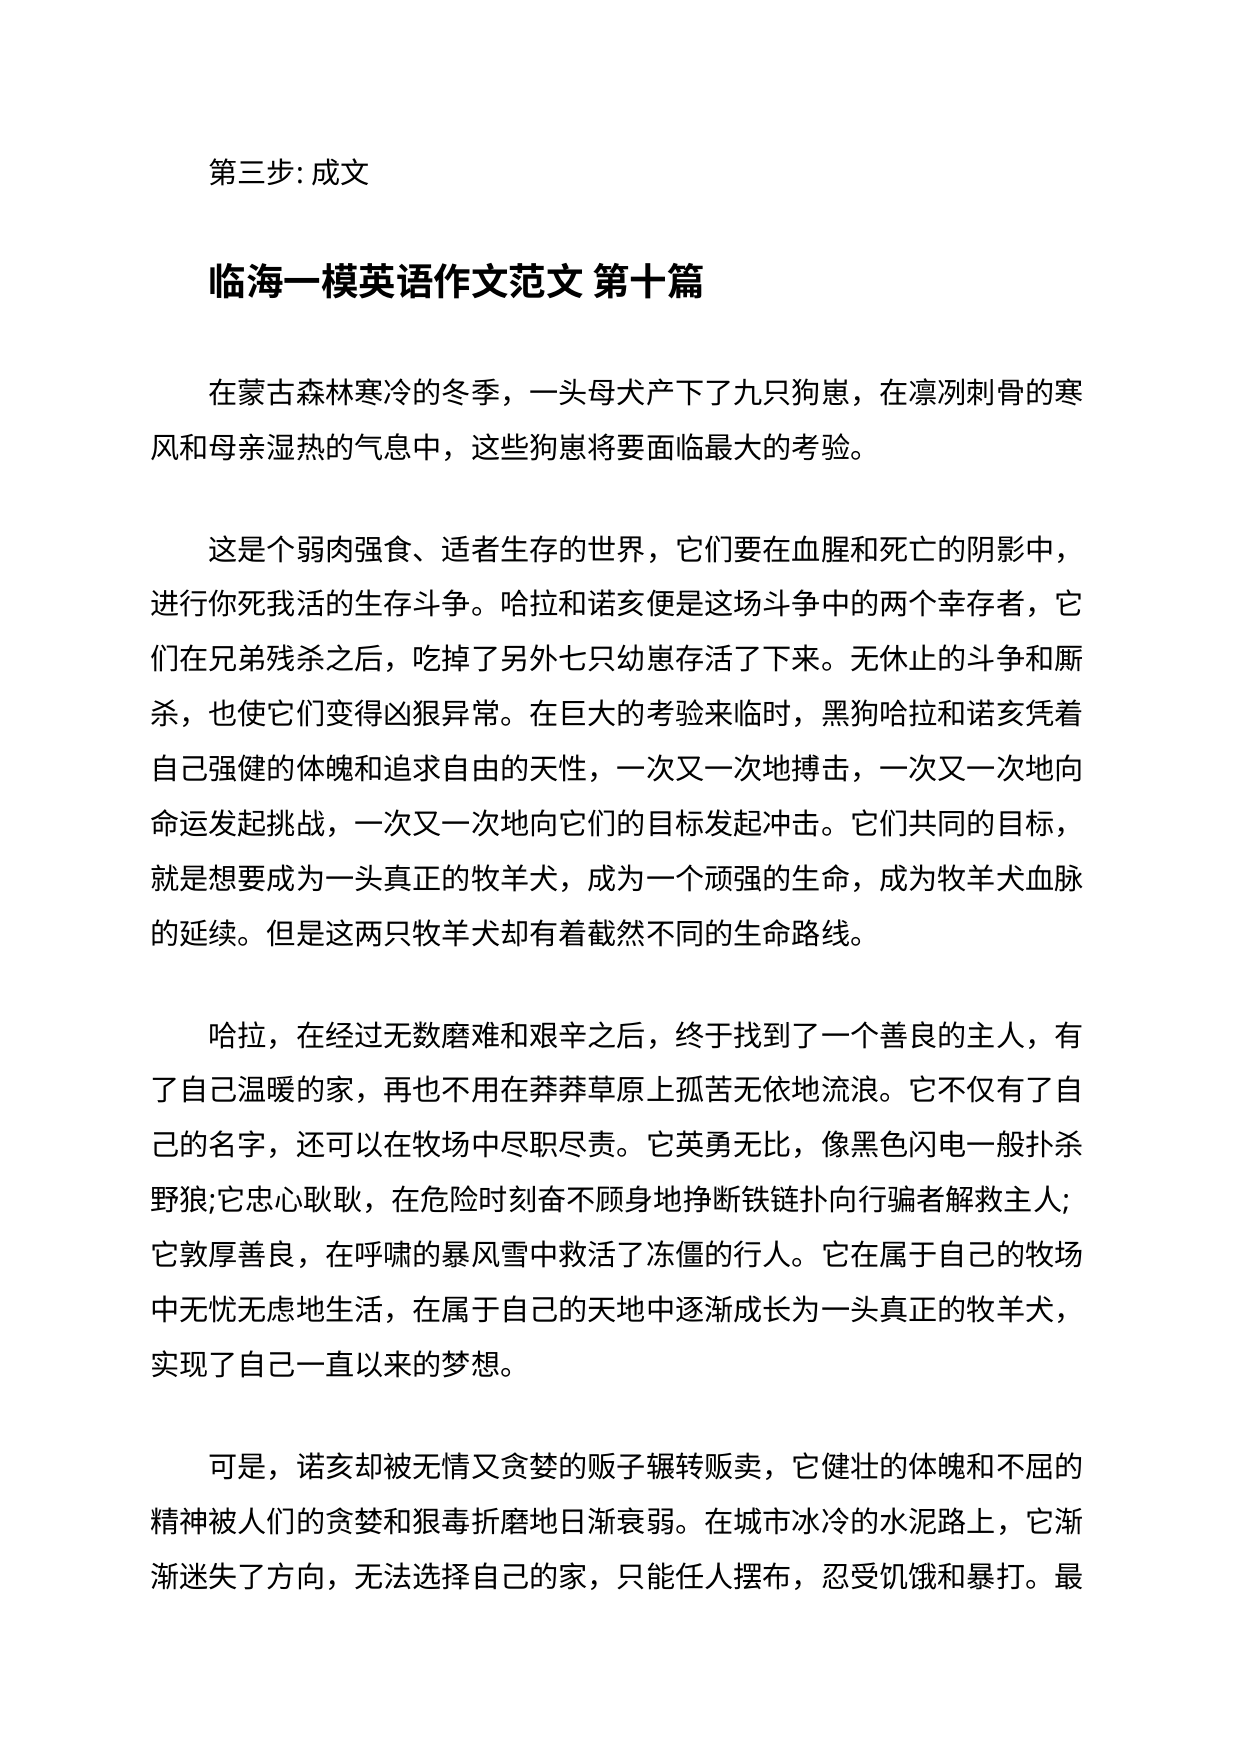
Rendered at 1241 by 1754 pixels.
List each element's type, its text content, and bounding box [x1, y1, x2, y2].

text 第三步: 成文 [150, 150, 1090, 192]
text 在蒙古森林寒冷的冬季，一头母犬产下了九只狗崽，在凛冽刺骨的寒风和母亲湿热的气息中，这些狗崽将要面临最大的考验。 [150, 369, 1090, 467]
text 这是个弱肉强食、适者生存的世界，它们要在血腥和死亡的阴影中，进行你死我活的生存斗争。哈拉和诺亥便是这场斗争中的两个幸存者，它们在兄弟残杀之后，吃掉了另外七只幼崽存活了下来。无休止的斗争和厮杀，也使它们变得凶狠异常。在巨大的考验来临时，黑狗哈拉和诺亥凭着自己强健的体魄和追求自由的天性，一次又一次地搏击，一次又一次地向命运发起挑战，一次又一次地向它们的目标发起冲击。它们共同的目标，就是想要成为一头真正的牧羊犬，成为一个顽强的生命，成为牧羊犬血脉的延续。但是这两只牧羊犬却有着截然不同的生命路线。 [150, 526, 1090, 953]
text 临海一模英语作文范文 第十篇 [150, 252, 1090, 306]
text 哈拉，在经过无数磨难和艰辛之后，终于找到了一个善良的主人，有了自己温暖的家，再也不用在莽莽草原上孤苦无依地流浪。它不仅有了自己的名字，还可以在牧场中尽职尽责。它英勇无比，像黑色闪电一般扑杀野狼;它忠心耿耿，在危险时刻奋不顾身地挣断铁链扑向行骗者解救主人;它敦厚善良，在呼啸的暴风雪中救活了冻僵的行人。它在属于自己的牧场中无忧无虑地生活，在属于自己的天地中逐渐成长为一头真正的牧羊犬，实现了自己一直以来的梦想。 [150, 1012, 1090, 1384]
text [150, 1443, 1090, 1595]
